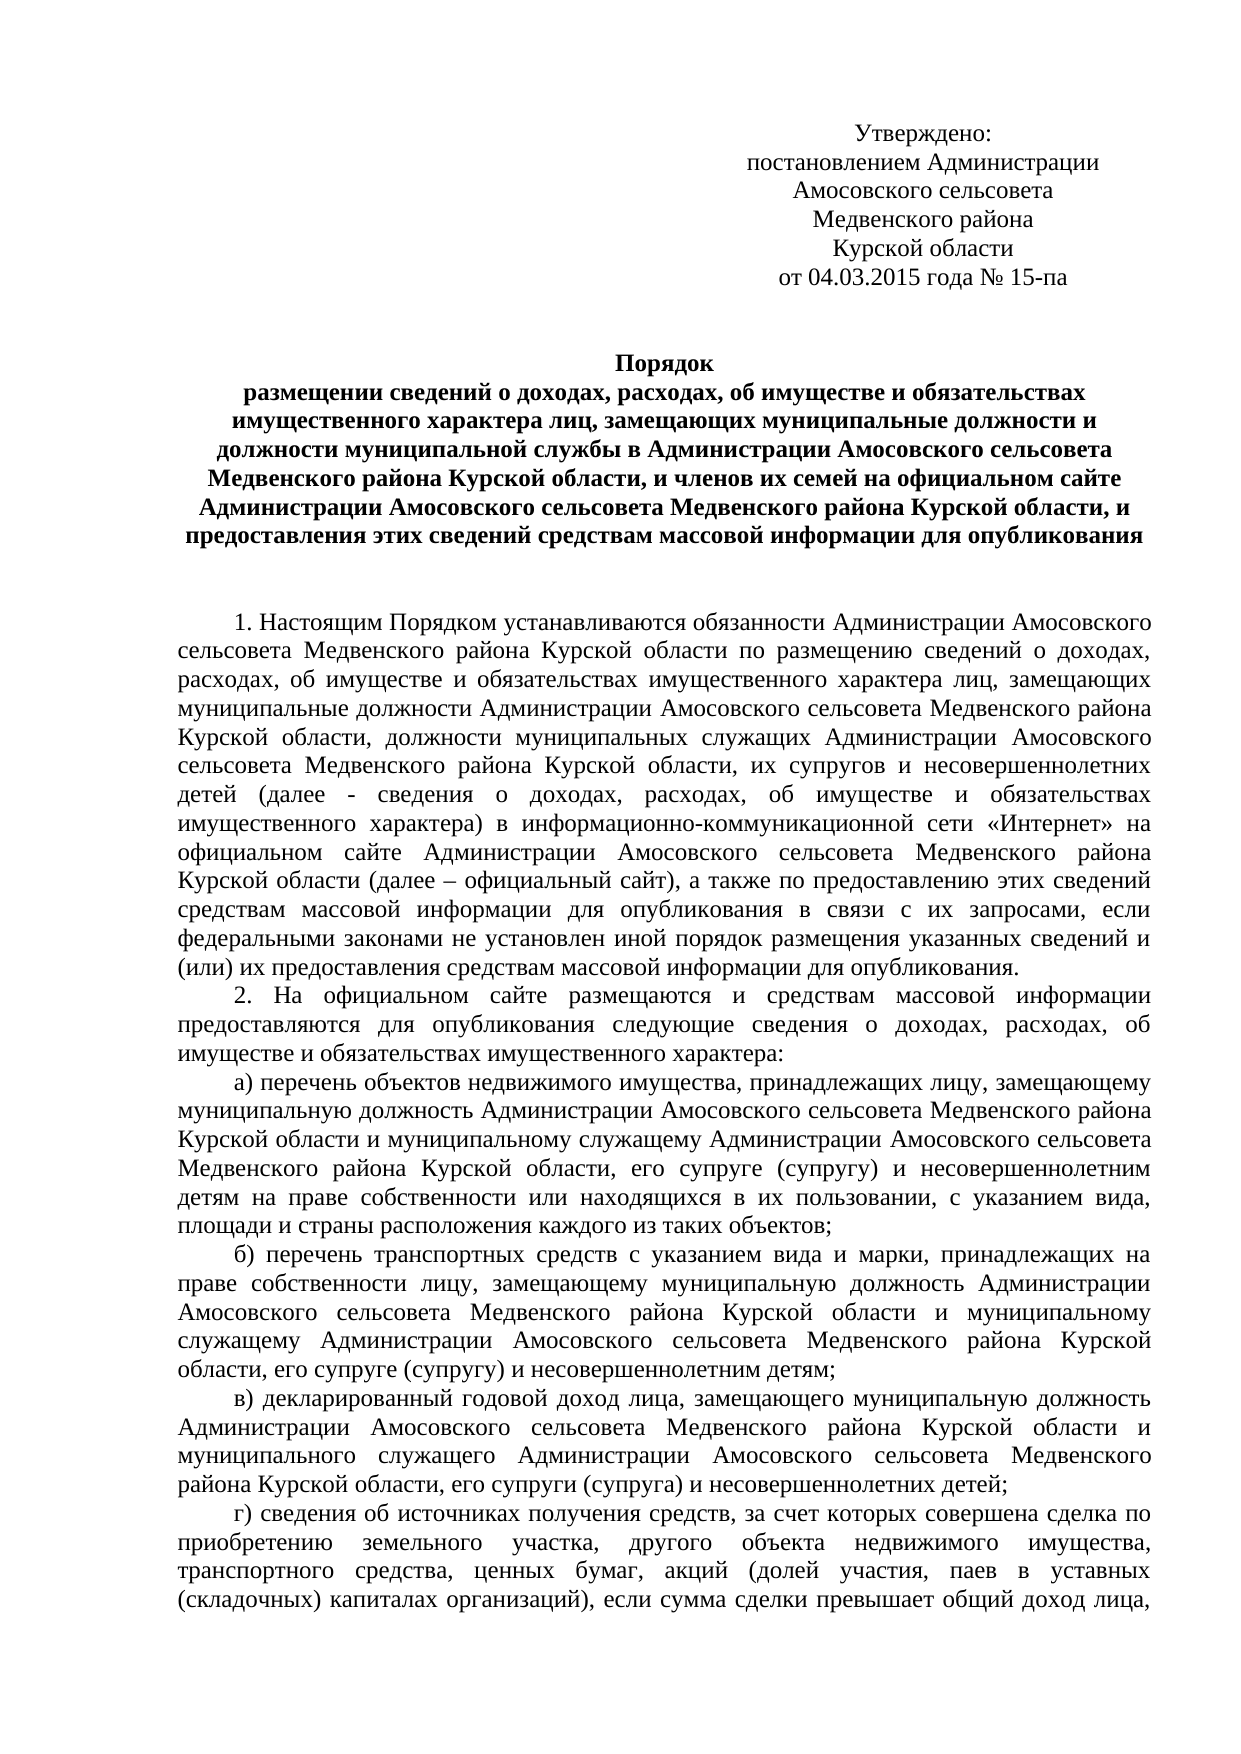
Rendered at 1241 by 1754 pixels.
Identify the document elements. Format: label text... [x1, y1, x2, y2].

text Порядок [177, 348, 1152, 377]
text постановлением Администрации [694, 147, 1152, 176]
text а) перечень объектов недвижимого имущества, принадлежащих лицу, замещающему муниципальную должность Администрации Амосовского сельсовета Медвенского района Курской области и муниципальному служащему Администрации Амосовского сельсовета Медвенского района Курской области, его супруге (супругу) и несовершеннолетним детям на праве собственности или находящихся в их пользовании, с указанием вида, площади и страны расположения каждого из таких объектов; [177, 1067, 1152, 1239]
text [177, 1498, 1152, 1613]
text 2. На официальном сайте размещаются и средствам массовой информации предоставляются для опубликования следующие сведения о доходах, расходах, об имуществе и обязательствах имущественного характера: [177, 981, 1152, 1067]
text Утверждено: [694, 118, 1152, 147]
text размещении сведений о доходах, расходах, об имуществе и обязательствах имущественного характера лиц, замещающих муниципальные должности и должности муниципальной службы в Администрации Амосовского сельсовета Медвенского района Курской области, и членов их семей на официальном сайте Администрации Амосовского сельсовета Медвенского района Курской области, и предоставления этих сведений средствам массовой информации для опубликования [177, 377, 1152, 549]
text в) декларированный годовой доход лица, замещающего муниципальную должность Администрации Амосовского сельсовета Медвенского района Курской области и муниципального служащего Администрации Амосовского сельсовета Медвенского района Курской области, его супруги (супруга) и несовершеннолетних детей; [177, 1383, 1152, 1498]
text Медвенского района [694, 204, 1152, 233]
text от 04.03.2015 года № 15-па [694, 262, 1152, 291]
text 1. Настоящим Порядком устанавливаются обязанности Администрации Амосовского сельсовета Медвенского района Курской области по размещению сведений о доходах, расходах, об имуществе и обязательствах имущественного характера лиц, замещающих муниципальные должности Администрации Амосовского сельсовета Медвенского района Курской области, должности муниципальных служащих Администрации Амосовского сельсовета Медвенского района Курской области, их супругов и несовершеннолетних детей (далее - сведения о доходах, расходах, об имуществе и обязательствах имущественного характера) в информационно-коммуникационной сети «Интернет» на официальном сайте Администрации Амосовского сельсовета Медвенского района Курской области (далее – официальный сайт), а также по предоставлению этих сведений средствам массовой информации для опубликования в связи с их запросами, если федеральными законами не установлен иной порядок размещения указанных сведений и (или) их предоставления средствам массовой информации для опубликования. [177, 607, 1152, 981]
text Курской области [694, 233, 1152, 262]
text б) перечень транспортных средств с указанием вида и марки, принадлежащих на праве собственности лицу, замещающему муниципальную должность Администрации Амосовского сельсовета Медвенского района Курской области и муниципальному служащему Администрации Амосовского сельсовета Медвенского района Курской области, его супруге (супругу) и несовершеннолетним детям; [177, 1239, 1152, 1383]
text Амосовского сельсовета [694, 176, 1152, 204]
